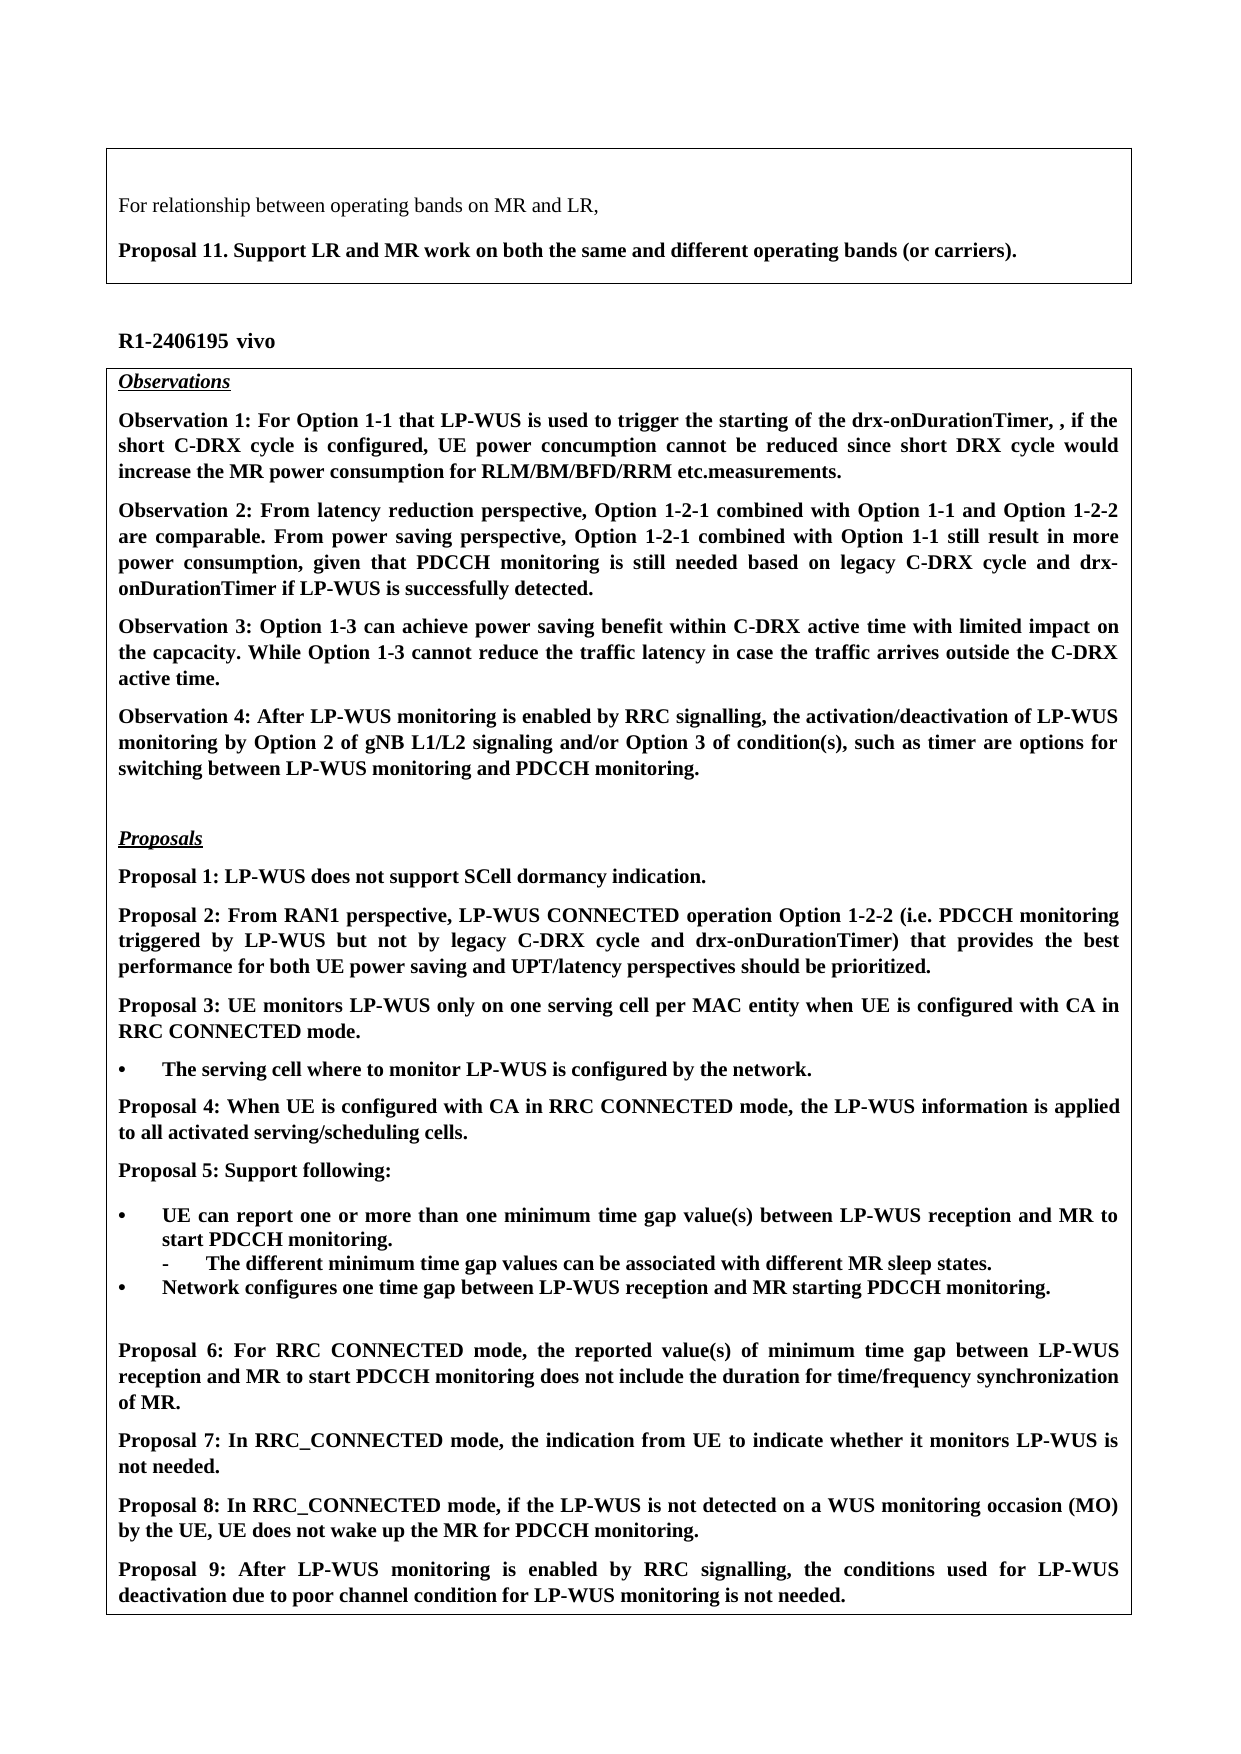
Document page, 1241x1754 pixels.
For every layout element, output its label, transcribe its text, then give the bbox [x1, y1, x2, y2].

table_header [107, 369, 1131, 1614]
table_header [107, 149, 1131, 283]
subtitle R1-2406195 vivo [118, 328, 1122, 353]
